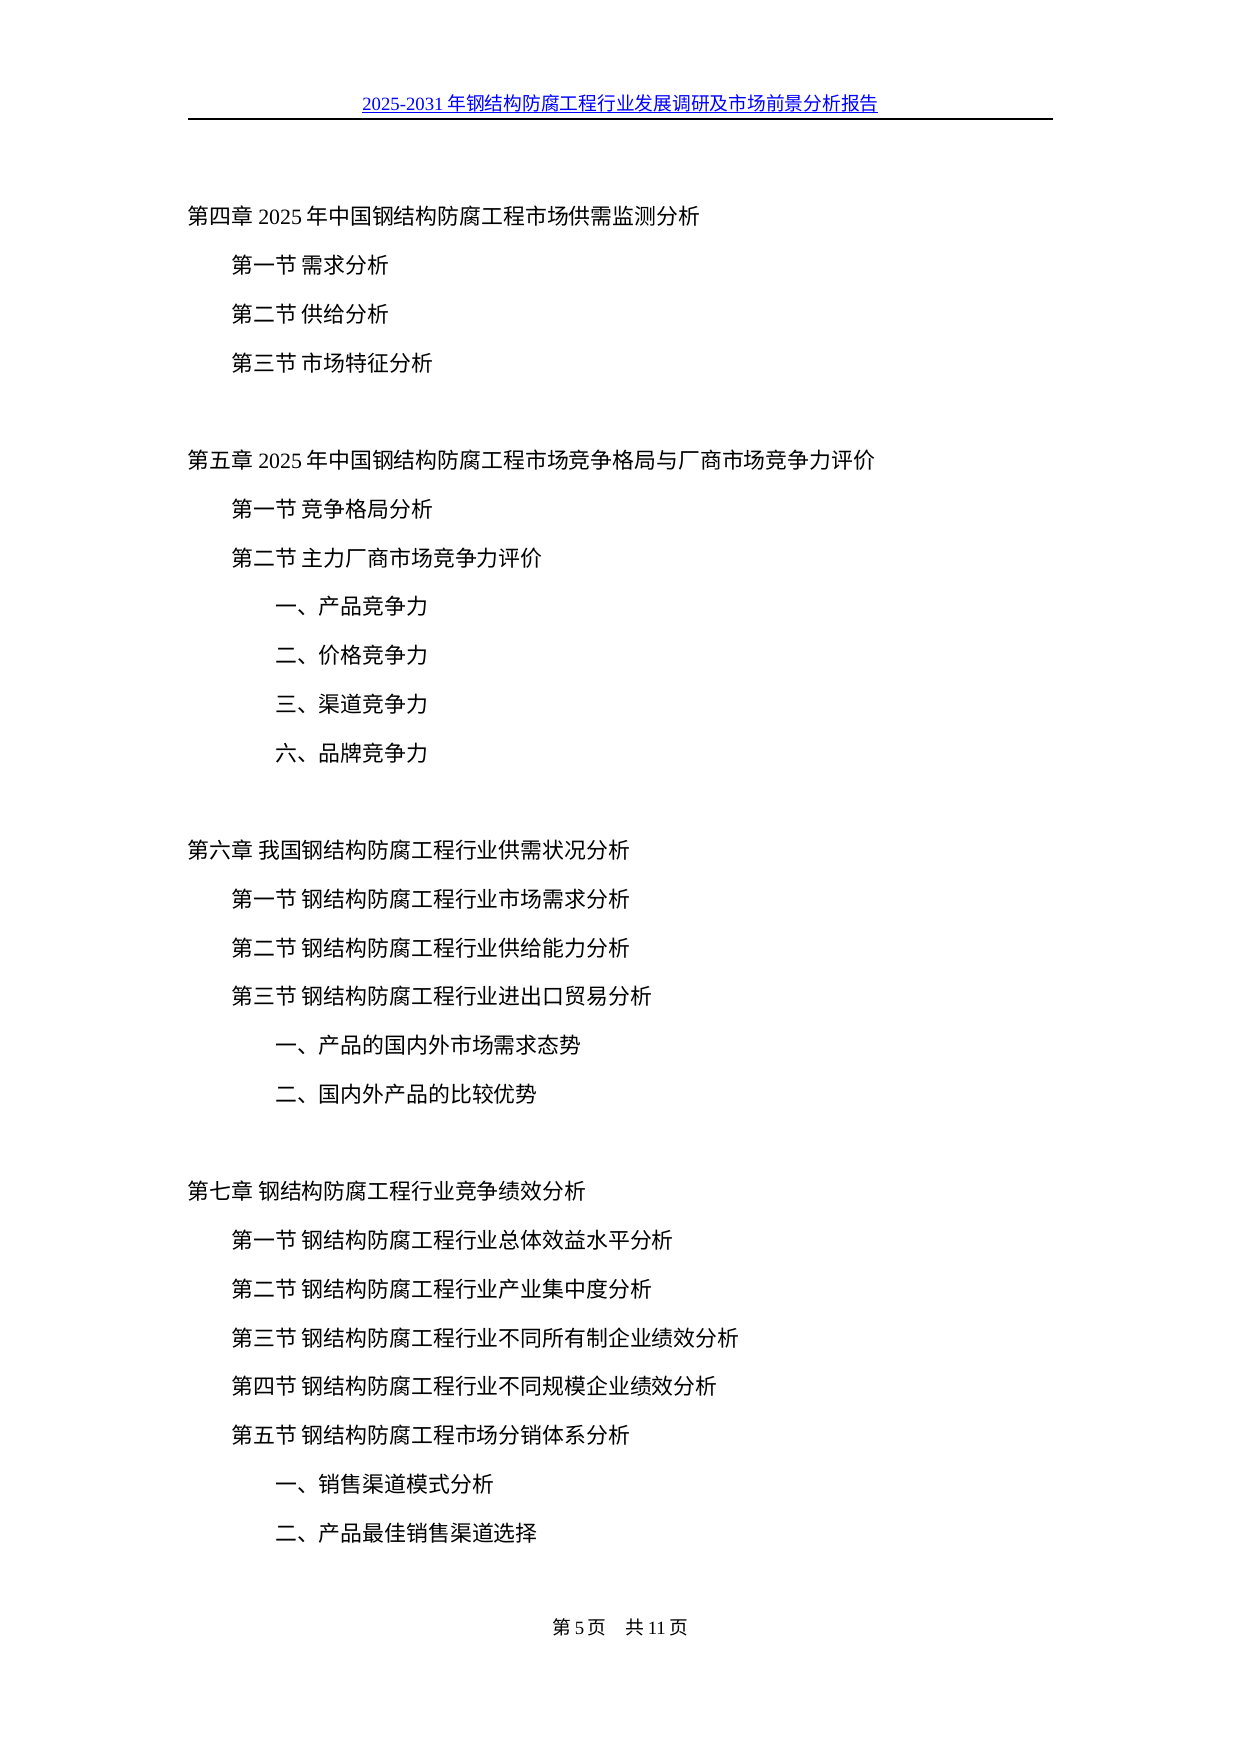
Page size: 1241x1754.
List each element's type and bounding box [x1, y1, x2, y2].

text [187, 150, 1053, 1548]
